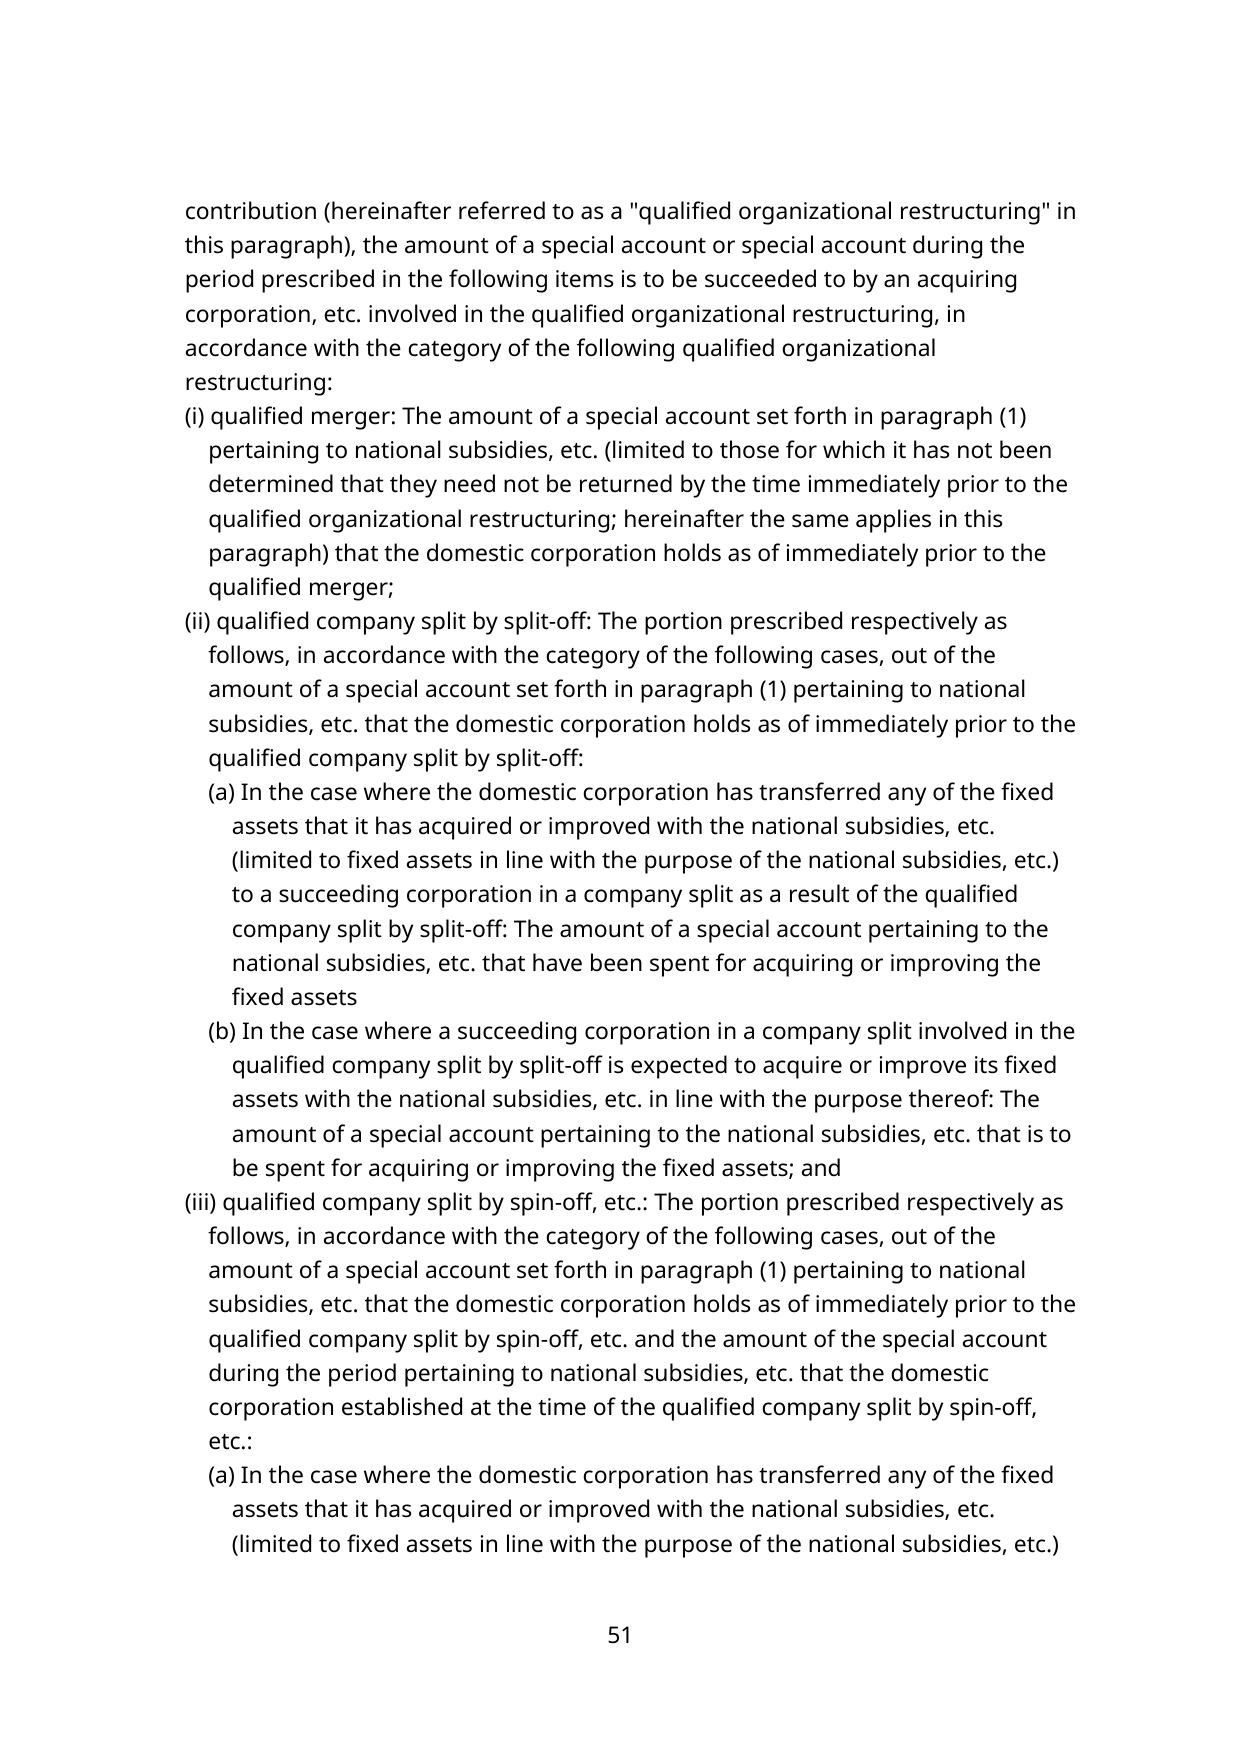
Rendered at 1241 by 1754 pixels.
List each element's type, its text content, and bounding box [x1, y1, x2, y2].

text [207, 1458, 1079, 1560]
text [161, 194, 1079, 399]
text (a) In the case where the domestic corporation has transferred any of the fixed assets that it has acquired or improved with the national subsidies, etc. (limited to fixed assets in line with the purpose of the national subsidies, etc.) to a succeeding corporation in a company split as a result of the qualified company split by split-off: The amount of a special account pertaining to the national subsidies, etc. that have been spent for acquiring or improving the fixed assets [207, 774, 1079, 1014]
text (iii) qualified company split by spin-off, etc.: The portion prescribed respectively as follows, in accordance with the category of the following cases, out of the amount of a special account set forth in paragraph (1) pertaining to national subsidies, etc. that the domestic corporation holds as of immediately prior to the qualified company split by spin-off, etc. and the amount of the special account during the period pertaining to national subsidies, etc. that the domestic corporation established at the time of the qualified company split by spin-off, etc.: [184, 1184, 1079, 1458]
text (i) qualified merger: The amount of a special account set forth in paragraph (1) pertaining to national subsidies, etc. (limited to those for which it has not been determined that they need not be returned by the time immediately prior to the qualified organizational restructuring; hereinafter the same applies in this paragraph) that the domestic corporation holds as of immediately prior to the qualified merger; [184, 399, 1079, 604]
text (ii) qualified company split by split-off: The portion prescribed respectively as follows, in accordance with the category of the following cases, out of the amount of a special account set forth in paragraph (1) pertaining to national subsidies, etc. that the domestic corporation holds as of immediately prior to the qualified company split by split-off: [184, 604, 1079, 774]
text (b) In the case where a succeeding corporation in a company split involved in the qualified company split by split-off is expected to acquire or improve its fixed assets with the national subsidies, etc. in line with the purpose thereof: The amount of a special account pertaining to the national subsidies, etc. that is to be spent for acquiring or improving the fixed assets; and [207, 1014, 1079, 1184]
